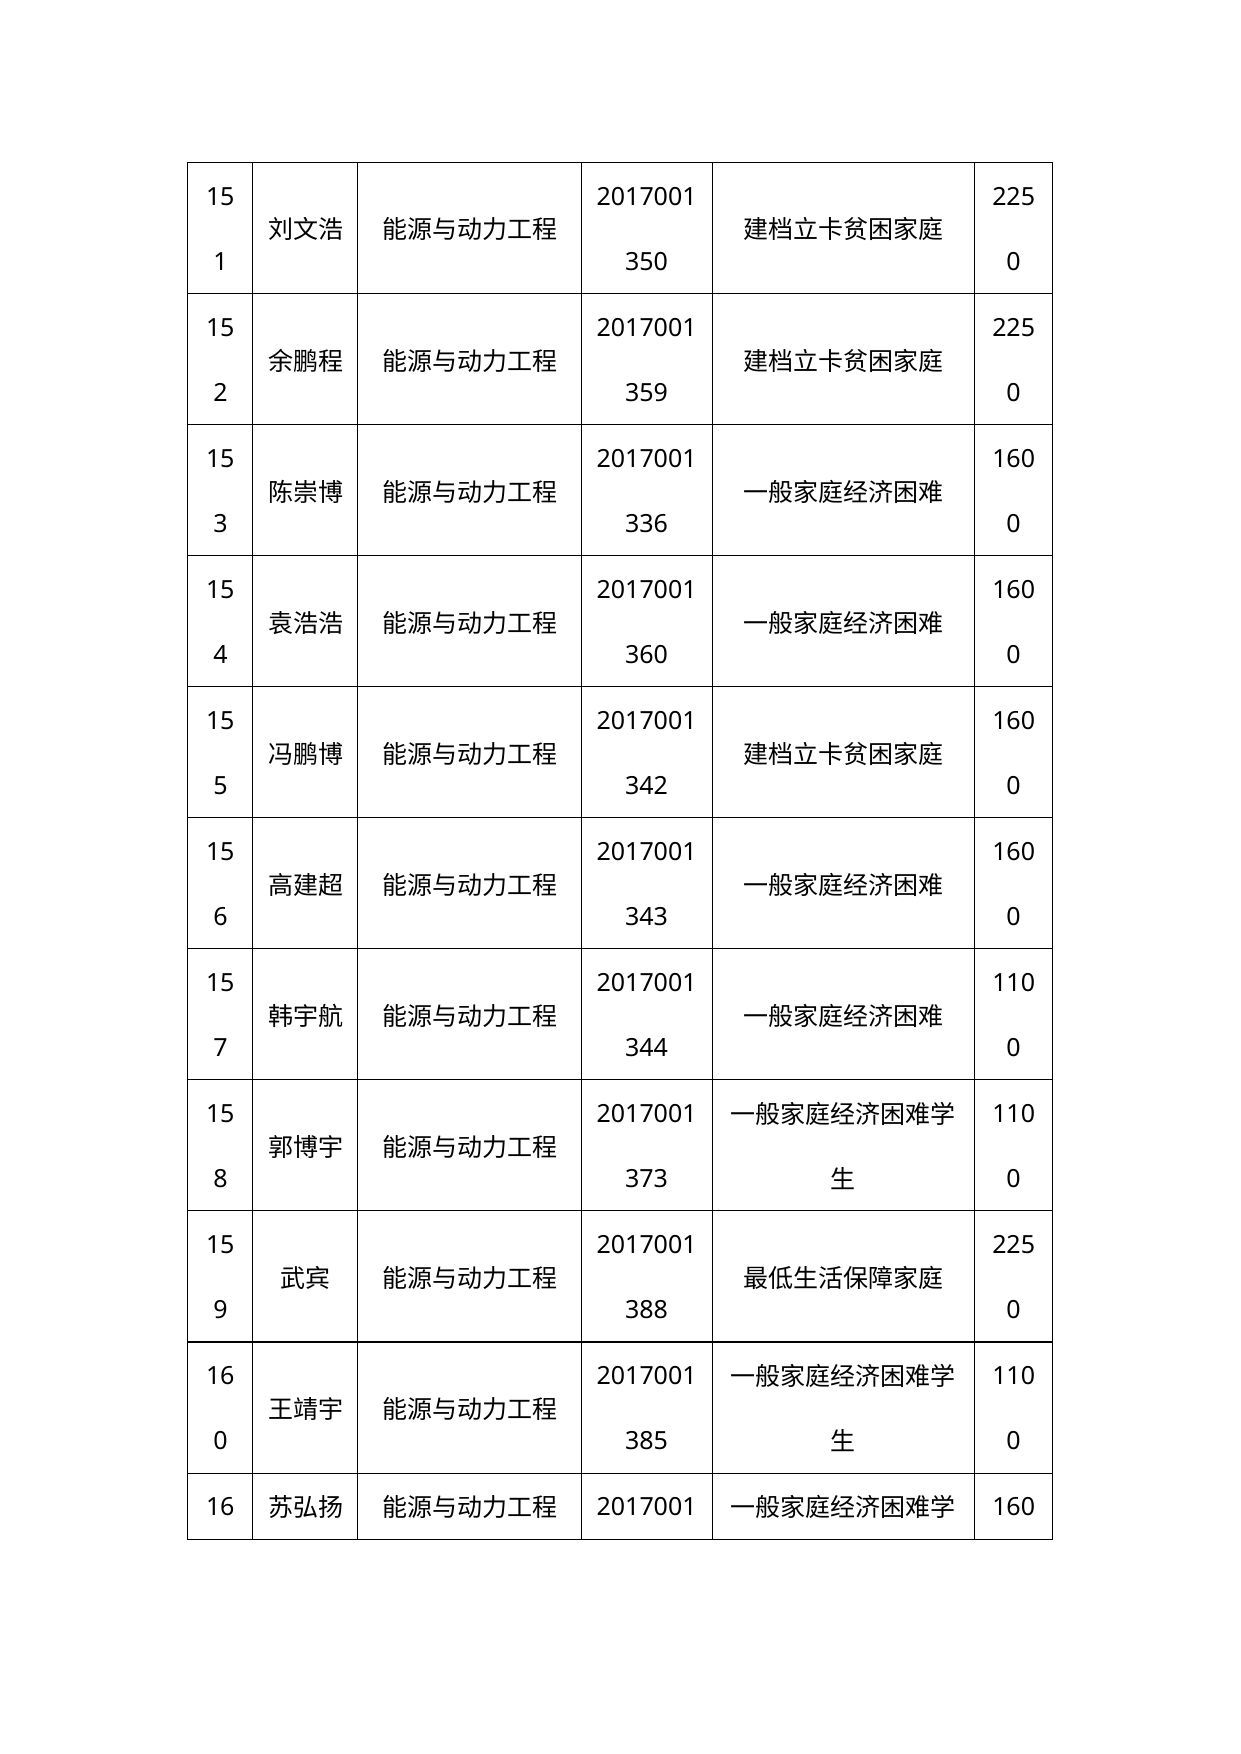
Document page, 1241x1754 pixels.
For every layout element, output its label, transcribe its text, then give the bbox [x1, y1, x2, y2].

table_cell 能源与动力工程 [358, 163, 581, 293]
table_cell 能源与动力工程 [358, 1474, 581, 1538]
table_cell 2017001385 [582, 1343, 712, 1472]
table_cell 建档立卡贫困家庭 [713, 294, 974, 424]
table_cell 1600 [975, 818, 1052, 948]
table_cell 刘文浩 [253, 163, 357, 293]
table_cell 一般家庭经济困难 [713, 818, 974, 948]
table_cell 1600 [975, 687, 1052, 817]
table_cell 一般家庭经济困难学生 [713, 1474, 974, 1538]
table_cell 陈崇博 [253, 425, 357, 555]
table_cell 郭博宇 [253, 1080, 357, 1210]
table_cell 2250 [975, 163, 1052, 293]
table_cell 2017001342 [582, 687, 712, 817]
table_cell 2017001343 [582, 818, 712, 948]
table_cell 一般家庭经济困难 [713, 425, 974, 555]
table_cell 能源与动力工程 [358, 949, 581, 1079]
table_cell 2017001336 [582, 425, 712, 555]
table_cell 2017001359 [582, 294, 712, 424]
table_cell 能源与动力工程 [358, 425, 581, 555]
table_cell 159 [188, 1211, 252, 1341]
table_cell 1600 [975, 556, 1052, 686]
table_cell 151 [188, 163, 252, 293]
table_cell 武宾 [253, 1211, 357, 1341]
table_cell 2017001388 [582, 1211, 712, 1341]
table_cell 苏弘扬 [253, 1474, 357, 1538]
table_cell 能源与动力工程 [358, 1080, 581, 1210]
table_cell 能源与动力工程 [358, 687, 581, 817]
table_cell 157 [188, 949, 252, 1079]
table_cell 2017001373 [582, 1080, 712, 1210]
table_cell 1600 [975, 1474, 1052, 1538]
table_cell 2017001350 [582, 163, 712, 293]
table_cell 2017001384 [582, 1474, 712, 1538]
table_cell 2017001360 [582, 556, 712, 686]
table_cell 一般家庭经济困难 [713, 949, 974, 1079]
table_cell 最低生活保障家庭 [713, 1211, 974, 1341]
table_cell 156 [188, 818, 252, 948]
table_cell 2017001344 [582, 949, 712, 1079]
table_cell 建档立卡贫困家庭 [713, 687, 974, 817]
table_cell 建档立卡贫困家庭 [713, 163, 974, 293]
table_cell 2250 [975, 294, 1052, 424]
table_cell 1100 [975, 949, 1052, 1079]
table_cell 2250 [975, 1211, 1052, 1341]
table_cell 王靖宇 [253, 1343, 357, 1472]
table_cell 能源与动力工程 [358, 818, 581, 948]
table_cell 154 [188, 556, 252, 686]
table_cell 袁浩浩 [253, 556, 357, 686]
table_cell 一般家庭经济困难学生 [713, 1080, 974, 1210]
table_cell 155 [188, 687, 252, 817]
table_cell 一般家庭经济困难 [713, 556, 974, 686]
table_cell 能源与动力工程 [358, 1343, 581, 1472]
table_cell 高建超 [253, 818, 357, 948]
table_cell 余鹏程 [253, 294, 357, 424]
table_cell 能源与动力工程 [358, 294, 581, 424]
table_cell 152 [188, 294, 252, 424]
table_cell 能源与动力工程 [358, 1211, 581, 1341]
table_cell 韩宇航 [253, 949, 357, 1079]
table_cell 160 [188, 1343, 252, 1472]
table_cell 冯鹏博 [253, 687, 357, 817]
table_cell 161 [188, 1474, 252, 1538]
table_cell 1100 [975, 1343, 1052, 1472]
table_cell 1600 [975, 425, 1052, 555]
table_cell 158 [188, 1080, 252, 1210]
table_cell 153 [188, 425, 252, 555]
table_cell 能源与动力工程 [358, 556, 581, 686]
table_cell 一般家庭经济困难学生 [713, 1343, 974, 1472]
table_cell 1100 [975, 1080, 1052, 1210]
